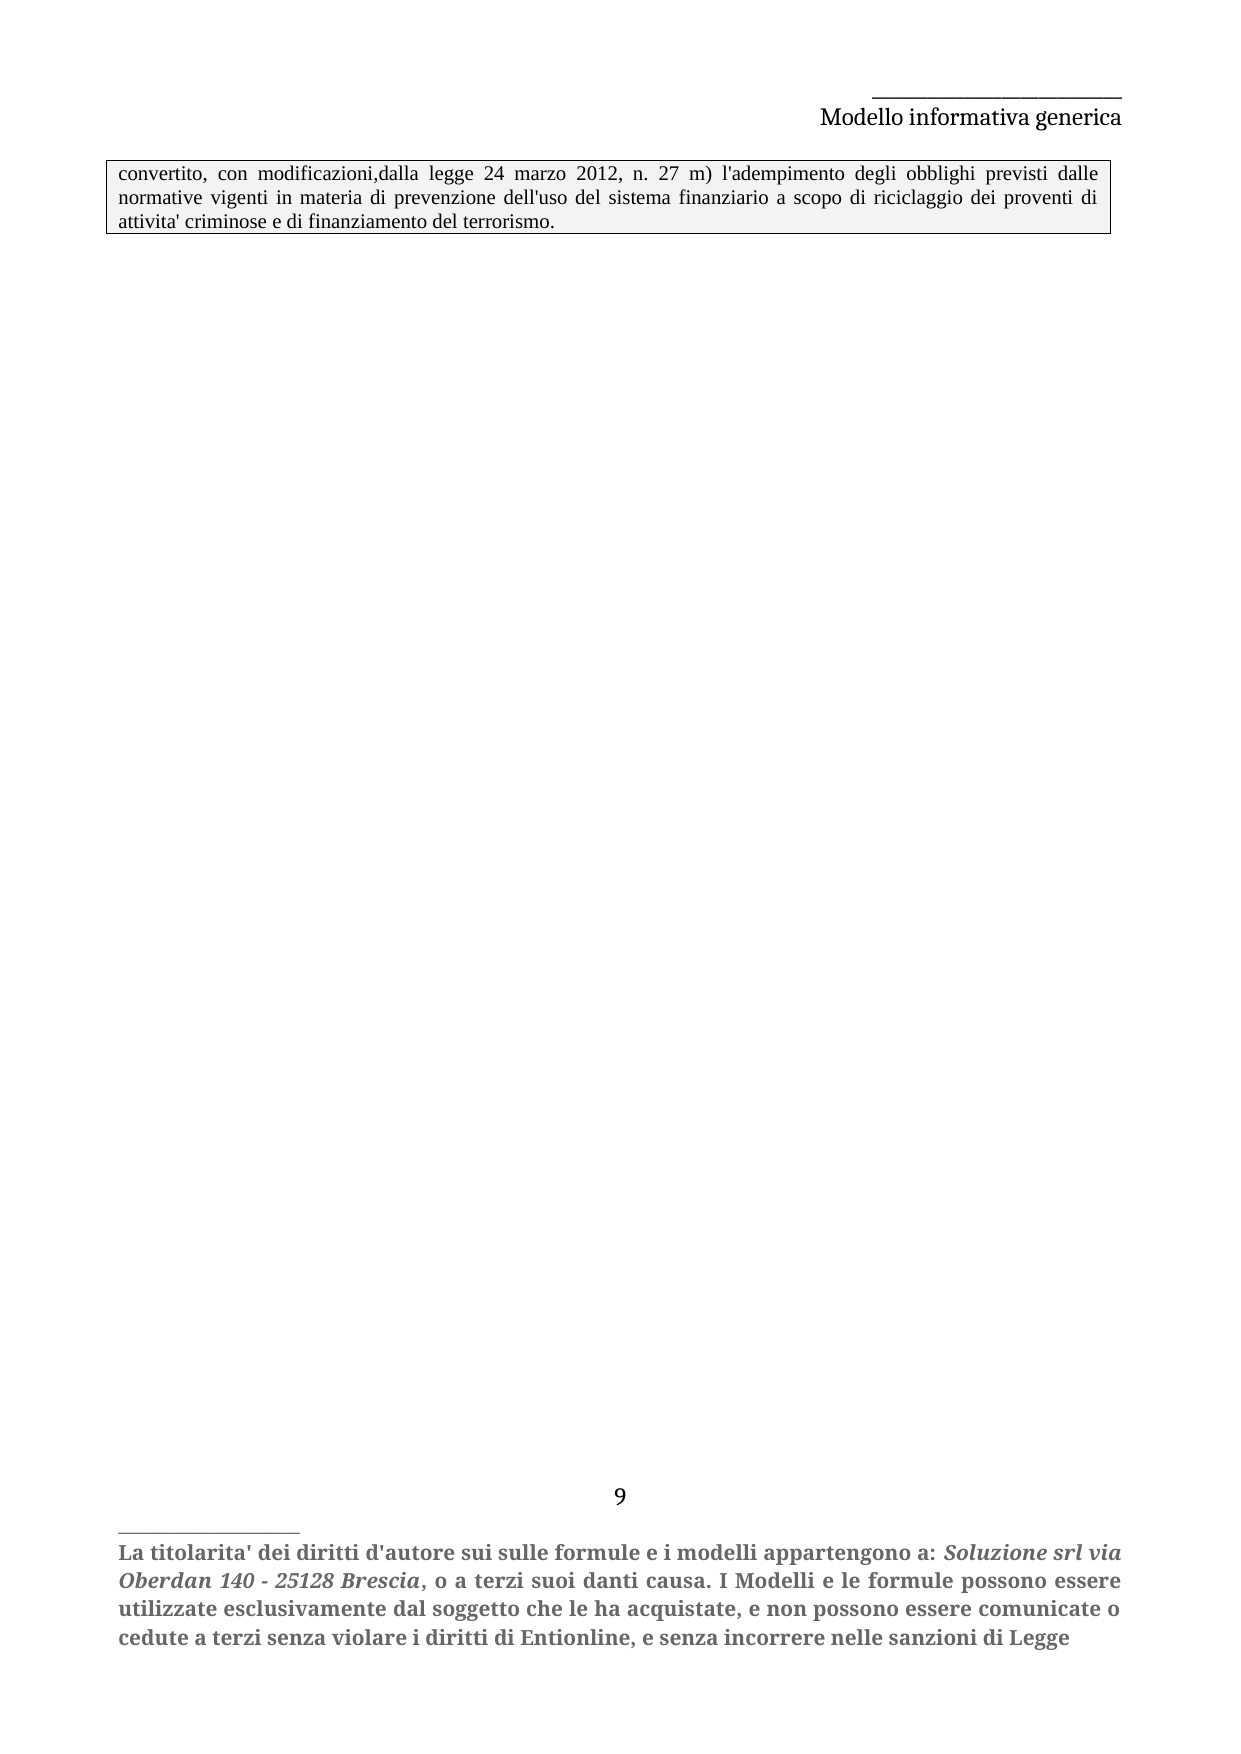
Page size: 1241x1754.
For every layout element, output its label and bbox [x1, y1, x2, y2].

table_cell [107, 161, 1110, 233]
